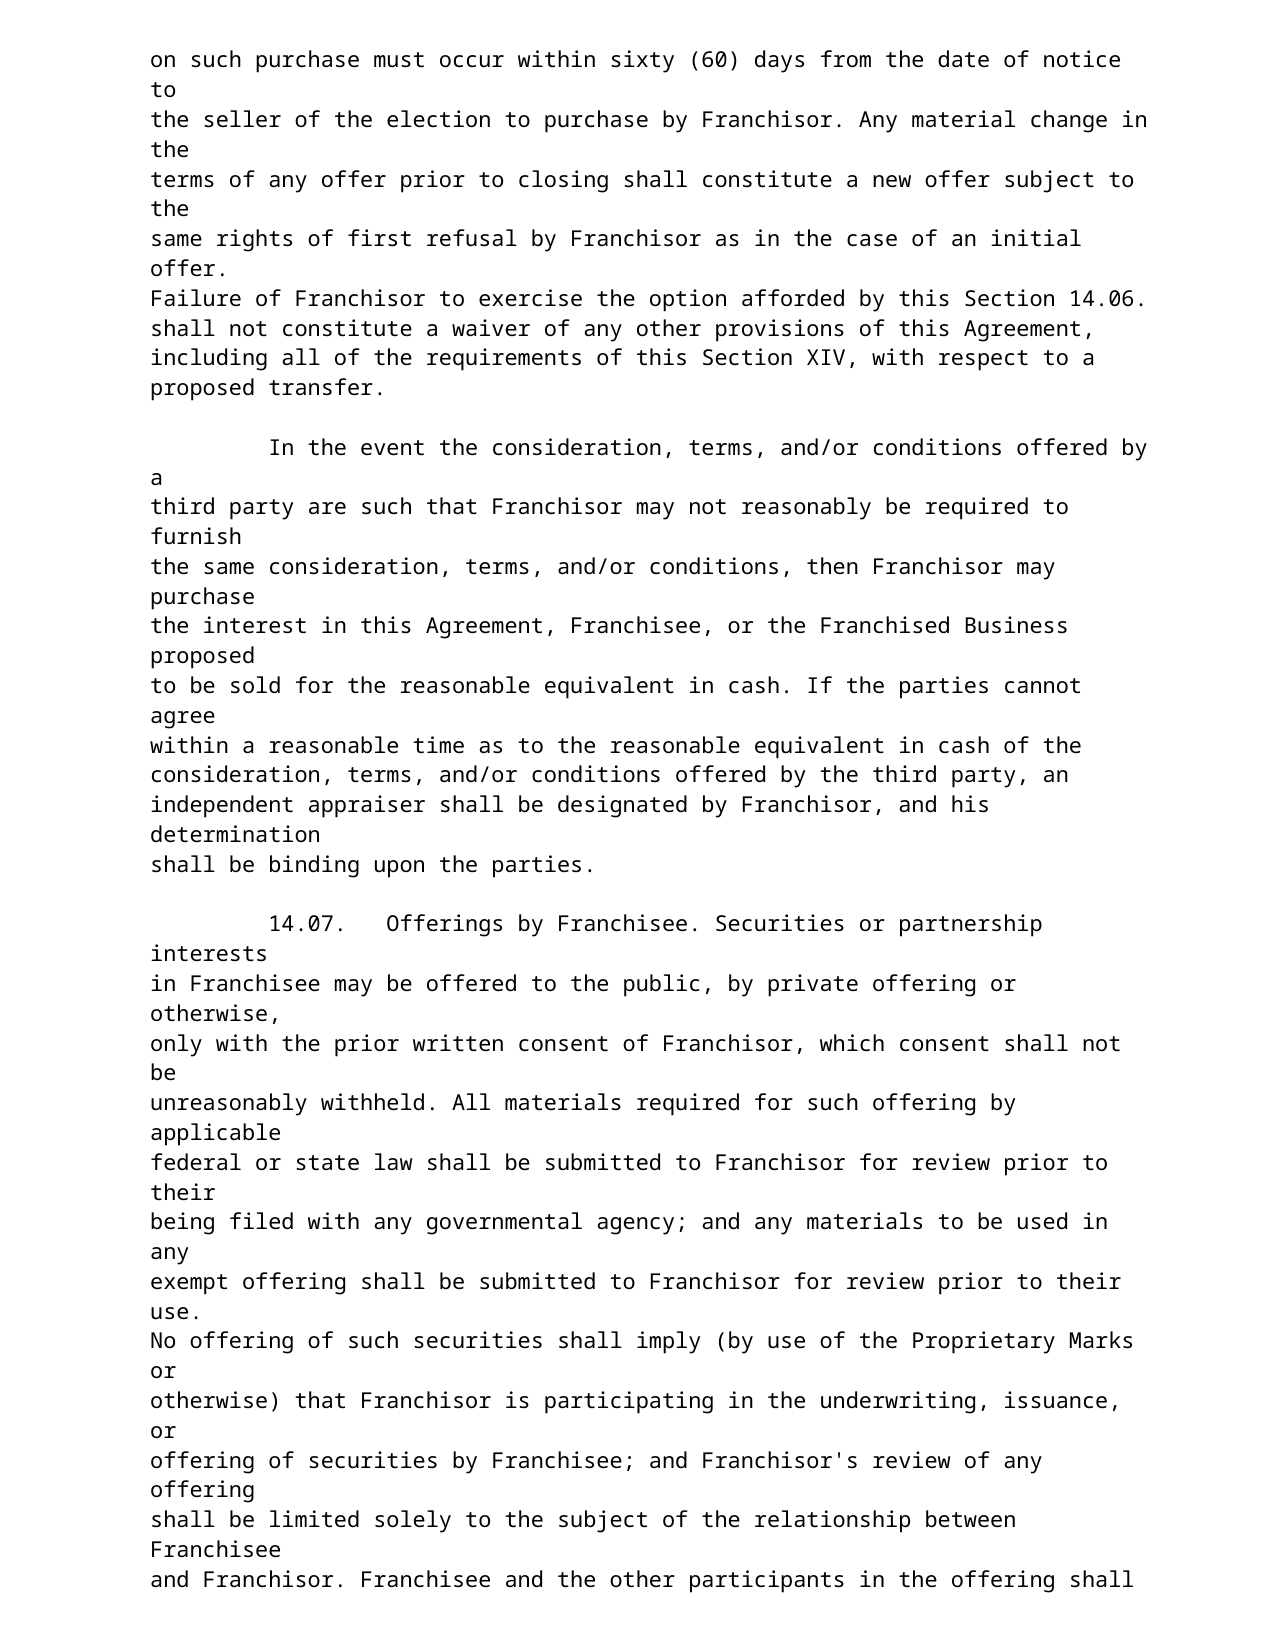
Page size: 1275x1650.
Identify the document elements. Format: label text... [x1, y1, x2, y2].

text and Franchisor. Franchisee and the other participants in the offering shall [150, 1564, 1151, 1593]
text on such purchase must occur within sixty (60) days from the date of notice to [150, 44, 1151, 104]
text terms of any offer prior to closing shall constitute a new offer subject to the [150, 163, 1151, 223]
text No offering of such securities shall imply (by use of the Proprietary Marks or [150, 1325, 1151, 1385]
text third party are such that Franchisor may not reasonably be required to furnish [150, 491, 1151, 551]
text offering of securities by Franchisee; and Franchisor's review of any offering [150, 1444, 1151, 1504]
text In the event the consideration, terms, and/or conditions offered by a [150, 432, 1151, 491]
text only with the prior written consent of Franchisor, which consent shall not be [150, 1027, 1151, 1087]
text 14.07. Offerings by Franchisee. Securities or partnership interests [150, 908, 1151, 968]
text same rights of first refusal by Franchisor as in the case of an initial offer. [150, 223, 1151, 283]
text the seller of the election to purchase by Franchisor. Any material change in the [150, 104, 1151, 163]
text exempt offering shall be submitted to Franchisor for review prior to their use. [150, 1266, 1151, 1325]
text the interest in this Agreement, Franchisee, or the Franchised Business proposed [150, 610, 1151, 670]
text in Franchisee may be offered to the public, by private offering or otherwise, [150, 968, 1151, 1027]
text proposed transfer. [150, 372, 1151, 402]
text the same consideration, terms, and/or conditions, then Franchisor may purchase [150, 551, 1151, 610]
text unreasonably withheld. All materials required for such offering by applicable [150, 1087, 1151, 1147]
text shall be limited solely to the subject of the relationship between Franchisee [150, 1504, 1151, 1564]
text independent appraiser shall be designated by Franchisor, and his determination [150, 789, 1151, 849]
text including all of the requirements of this Section XIV, with respect to a [150, 342, 1151, 372]
text shall not constitute a waiver of any other provisions of this Agreement, [150, 312, 1151, 342]
text consideration, terms, and/or conditions offered by the third party, an [150, 759, 1151, 789]
text Failure of Franchisor to exercise the option afforded by this Section 14.06. [150, 283, 1151, 312]
text being filed with any governmental agency; and any materials to be used in any [150, 1206, 1151, 1266]
text shall be binding upon the parties. [150, 849, 1151, 878]
text otherwise) that Franchisor is participating in the underwriting, issuance, or [150, 1385, 1151, 1444]
text to be sold for the reasonable equivalent in cash. If the parties cannot agree [150, 670, 1151, 729]
text federal or state law shall be submitted to Franchisor for review prior to their [150, 1147, 1151, 1206]
text within a reasonable time as to the reasonable equivalent in cash of the [150, 729, 1151, 759]
